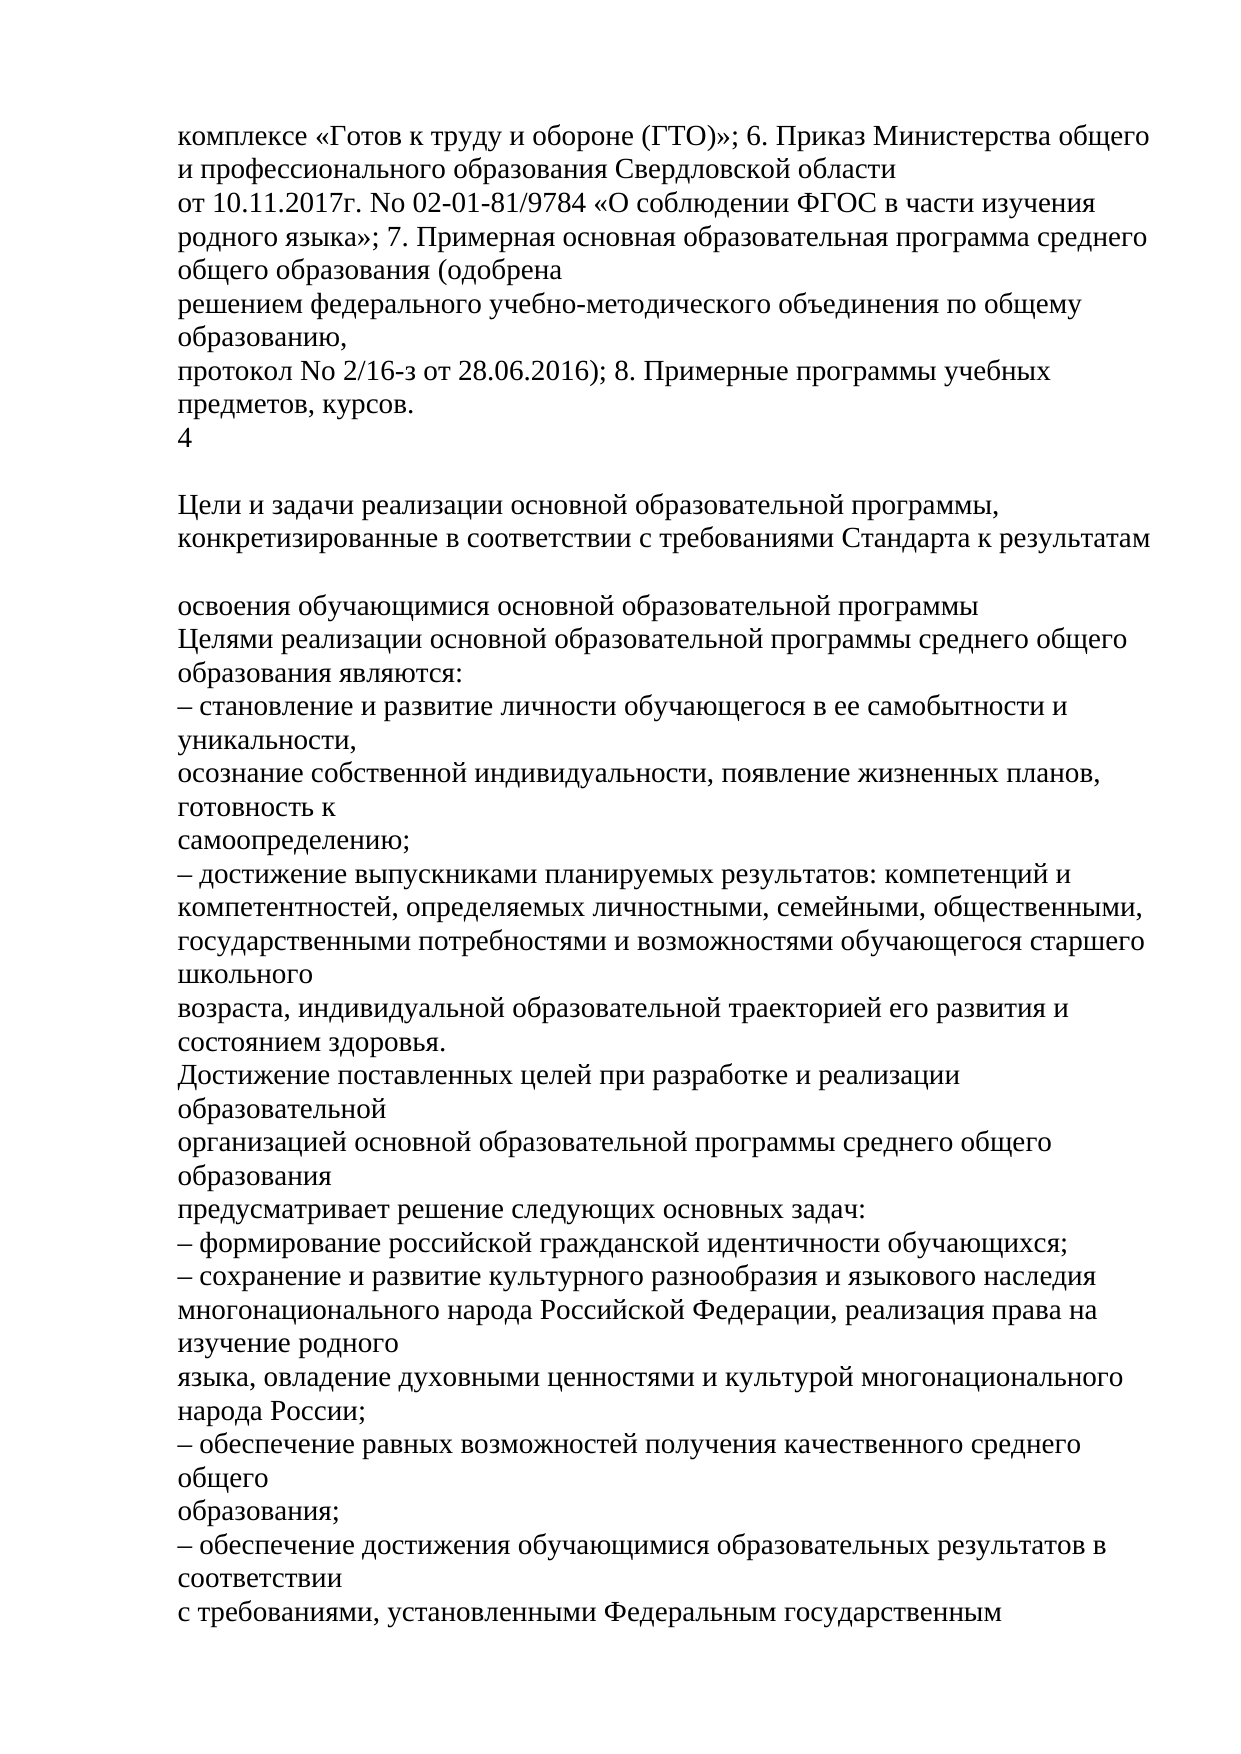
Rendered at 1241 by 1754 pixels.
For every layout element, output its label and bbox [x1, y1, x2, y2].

text [177, 118, 1152, 420]
text [177, 420, 1152, 1627]
